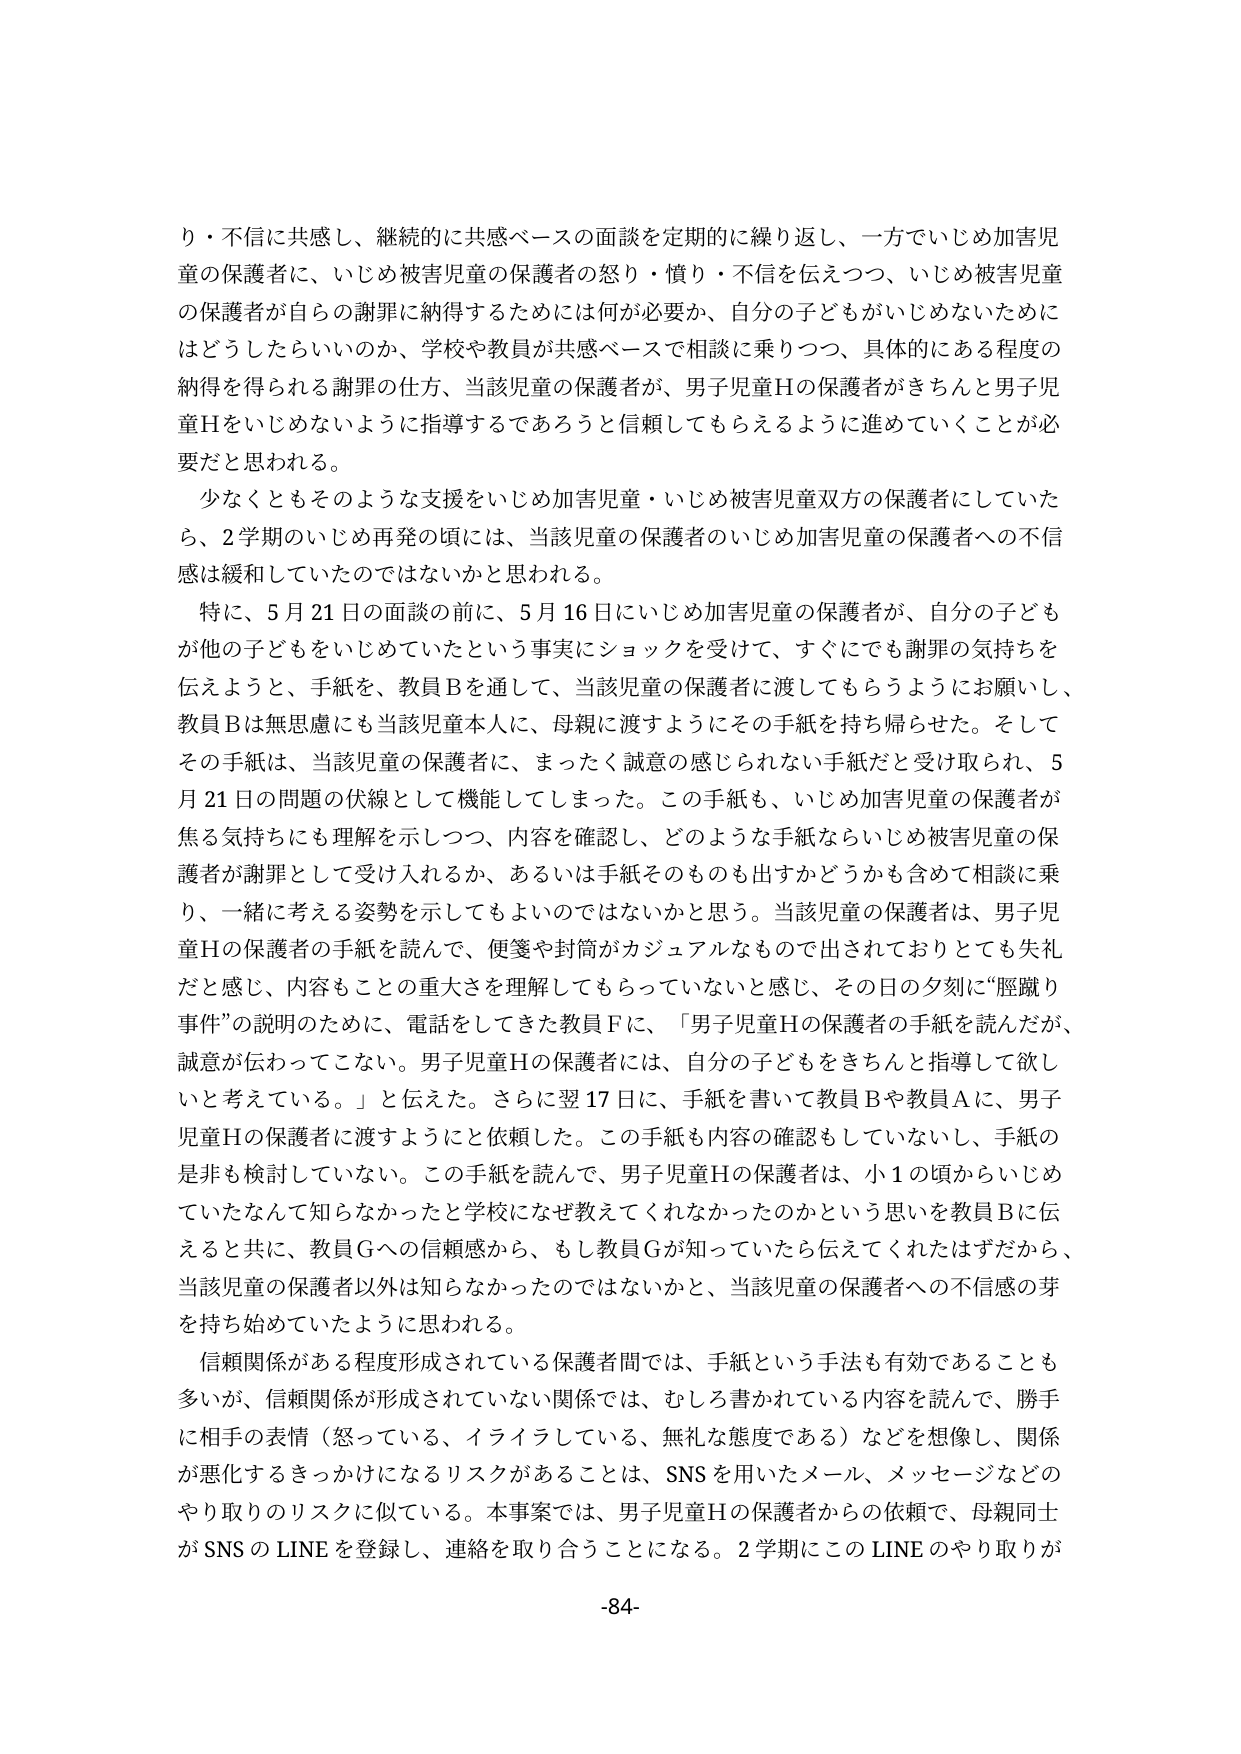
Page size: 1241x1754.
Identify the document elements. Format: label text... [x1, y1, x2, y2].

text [177, 217, 1063, 479]
text 特に、5月21日の面談の前に、5月16日にいじめ加害児童の保護者が、自分の子どもが他の子どもをいじめていたという事実にショックを受けて、すぐにでも謝罪の気持ちを伝えようと、手紙を、教員Ｂを通して、当該児童の保護者に渡してもらうようにお願いし、教員Ｂは無思慮にも当該児童本人に、母親に渡すようにその手紙を持ち帰らせた。そしてその手紙は、当該児童の保護者に、まったく誠意の感じられない手紙だと受け取られ、5月21日の問題の伏線として機能してしまった。この手紙も、いじめ加害児童の保護者が焦る気持ちにも理解を示しつつ、内容を確認し、どのような手紙ならいじめ被害児童の保護者が謝罪として受け入れるか、あるいは手紙そのものも出すかどうかも含めて相談に乗り、一緒に考える姿勢を示してもよいのではないかと思う。当該児童の保護者は、男子児童Ｈの保護者の手紙を読んで、便箋や封筒がカジュアルなもので出されておりとても失礼だと感じ、内容もことの重大さを理解してもらっていないと感じ、その日の夕刻に“脛蹴り事件”の説明のために、電話をしてきた教員Ｆに、「男子児童Ｈの保護者の手紙を読んだが、誠意が伝わってこない。男子児童Ｈの保護者には、自分の子どもをきちんと指導して欲しいと考えている。」と伝えた。さらに翌17日に、手紙を書いて教員Ｂや教員Ａに、男子児童Ｈの保護者に渡すようにと依頼した。この手紙も内容の確認もしていないし、手紙の是非も検討していない。この手紙を読んで、男子児童Ｈの保護者は、小1の頃からいじめていたなんて知らなかったと学校になぜ教えてくれなかったのかという思いを教員Ｂに伝えると共に、教員Ｇへの信頼感から、もし教員Ｇが知っていたら伝えてくれたはずだから、当該児童の保護者以外は知らなかったのではないかと、当該児童の保護者への不信感の芽を持ち始めていたように思われる。 [177, 592, 1063, 1342]
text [177, 1342, 1063, 1567]
text 少なくともそのような支援をいじめ加害児童・いじめ被害児童双方の保護者にしていたら、2学期のいじめ再発の頃には、当該児童の保護者のいじめ加害児童の保護者への不信感は緩和していたのではないかと思われる。 [177, 479, 1063, 592]
